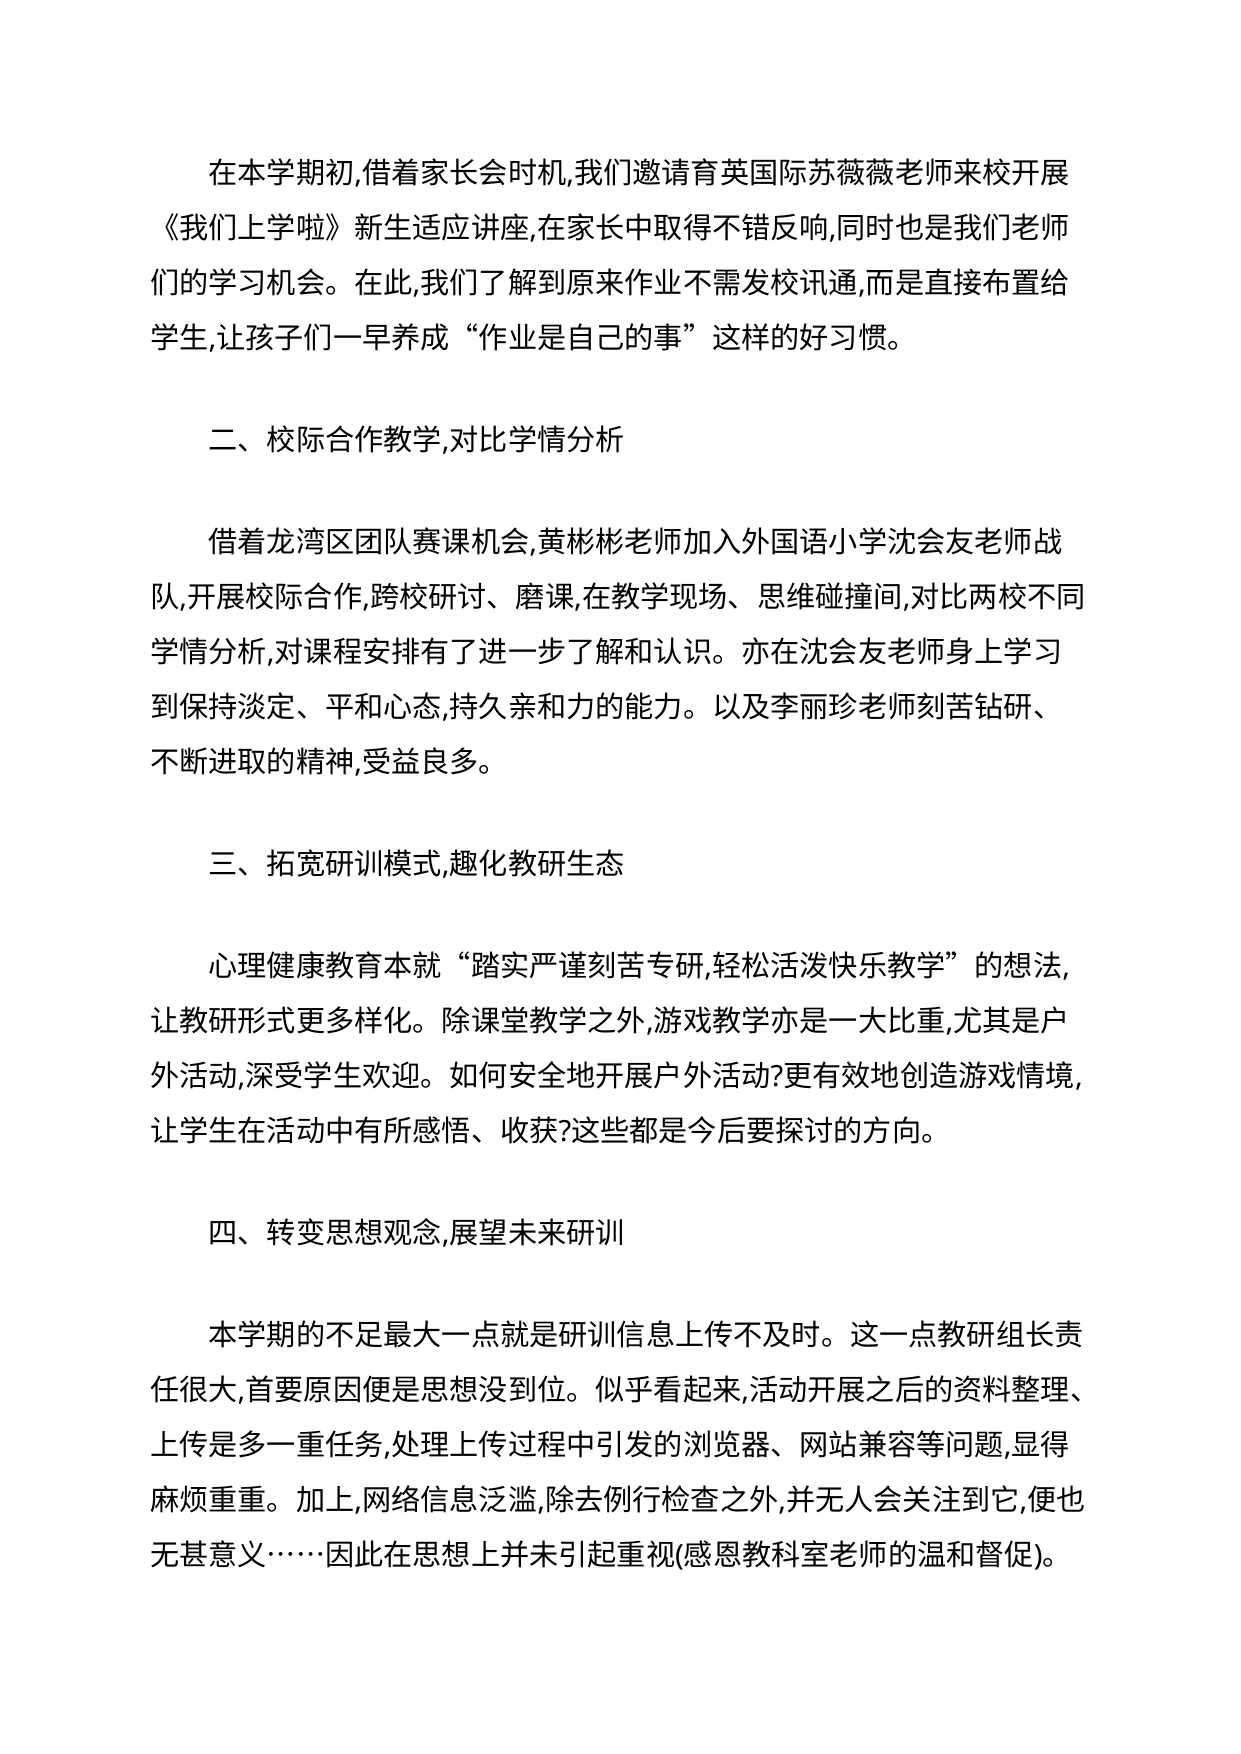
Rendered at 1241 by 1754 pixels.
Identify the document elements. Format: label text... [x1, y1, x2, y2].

text 在本学期初,借着家长会时机,我们邀请育英国际苏薇薇老师来校开展《我们上学啦》新生适应讲座,在家长中取得不错反响,同时也是我们老师们的学习机会。在此,我们了解到原来作业不需发校讯通,而是直接布置给学生,让孩子们一早养成“作业是自己的事”这样的好习惯。 [150, 150, 1090, 357]
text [150, 1312, 1090, 1574]
text 二、校际合作教学,对比学情分析 [150, 417, 1090, 459]
text 三、拓宽研训模式,趣化教研生态 [150, 841, 1090, 883]
text 心理健康教育本就“踏实严谨刻苦专研,轻松活泼快乐教学”的想法,让教研形式更多样化。除课堂教学之外,游戏教学亦是一大比重,尤其是户外活动,深受学生欢迎。如何安全地开展户外活动?更有效地创造游戏情境,让学生在活动中有所感悟、收获?这些都是今后要探讨的方向。 [150, 943, 1090, 1150]
text 四、转变思想观念,展望未来研训 [150, 1210, 1090, 1252]
text 借着龙湾区团队赛课机会,黄彬彬老师加入外国语小学沈会友老师战队,开展校际合作,跨校研讨、磨课,在教学现场、思维碰撞间,对比两校不同学情分析,对课程安排有了进一步了解和认识。亦在沈会友老师身上学习到保持淡定、平和心态,持久亲和力的能力。以及李丽珍老师刻苦钻研、不断进取的精神,受益良多。 [150, 519, 1090, 781]
